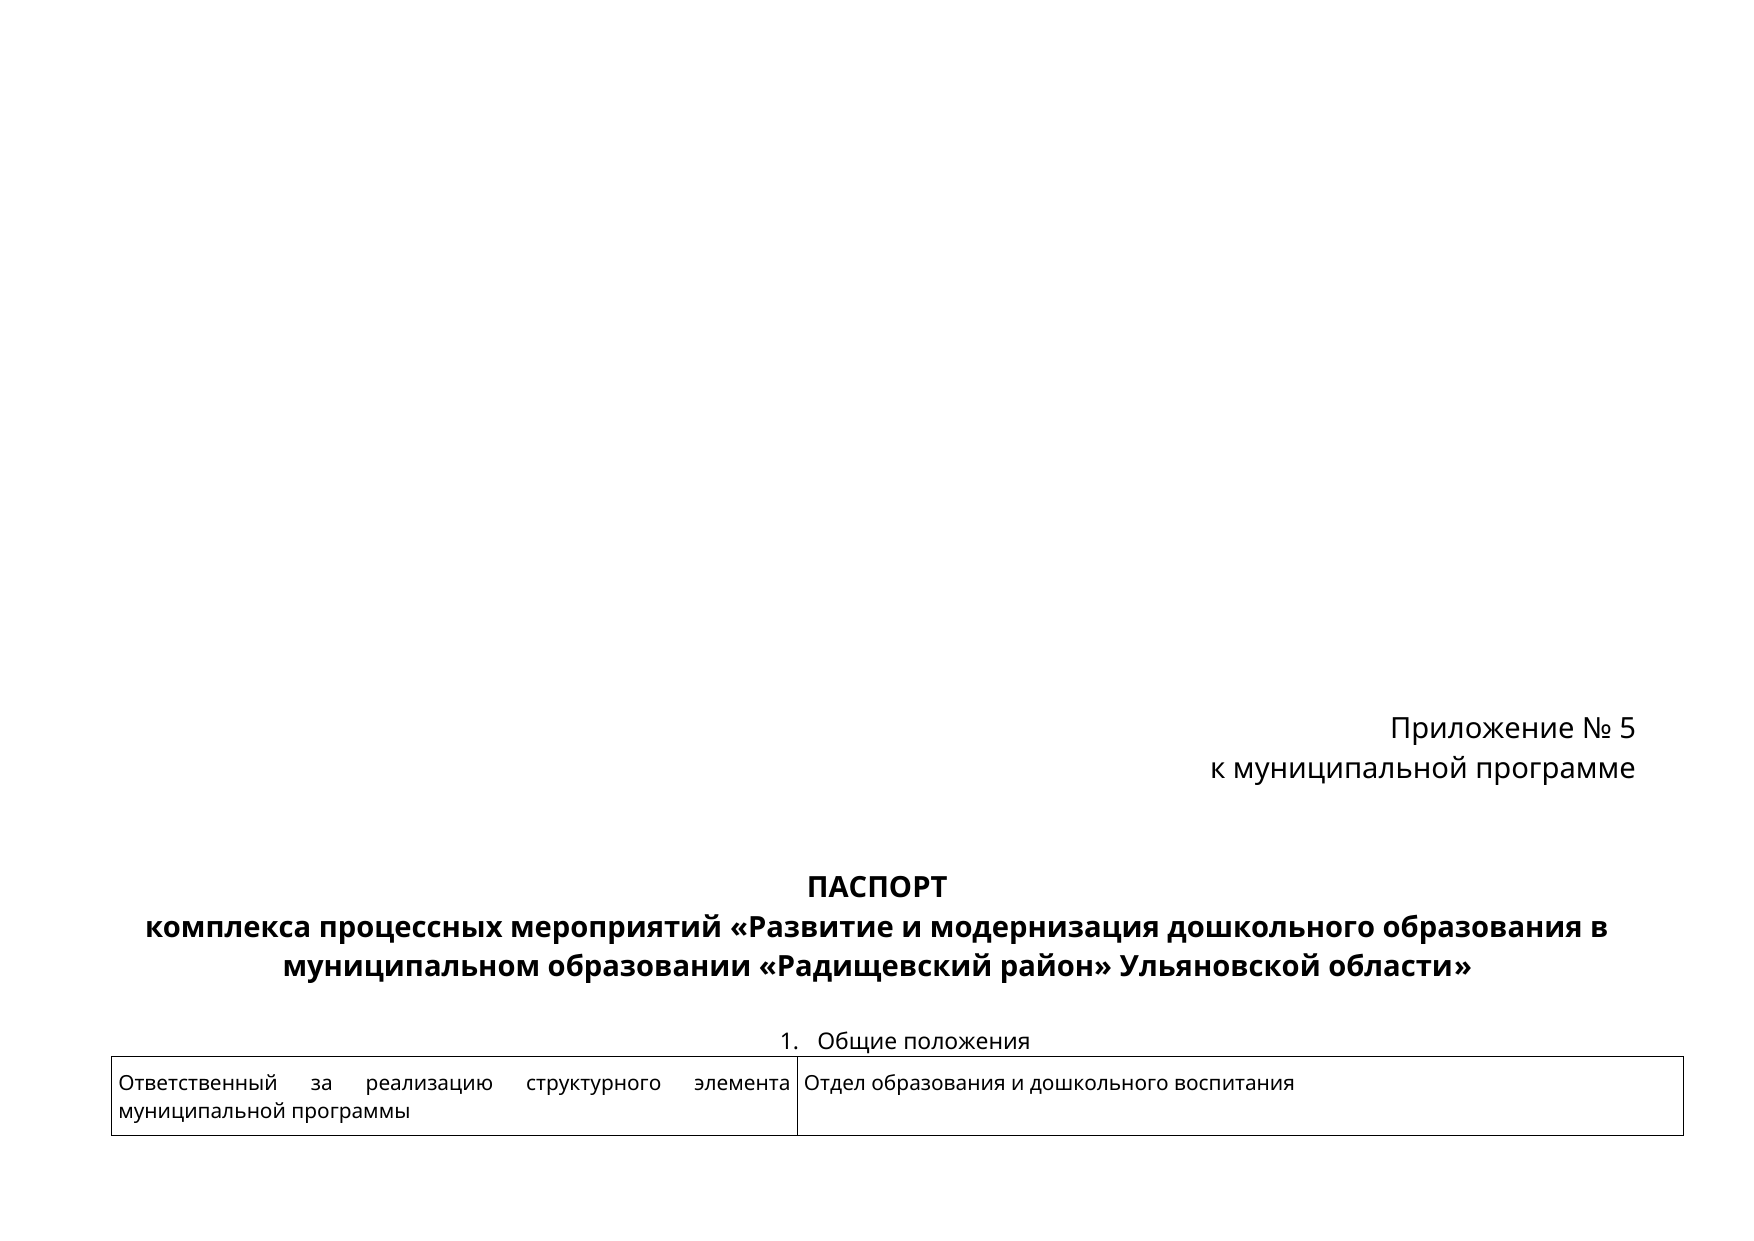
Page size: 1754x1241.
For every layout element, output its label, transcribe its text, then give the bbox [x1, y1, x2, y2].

table_header Ответственный за реализацию структурного элемента муниципальной программы [112, 1057, 797, 1135]
text ПАСПОРТ [118, 866, 1636, 906]
text к муниципальной программе [118, 747, 1636, 787]
table_header Отдел образования и дошкольного воспитания [798, 1057, 1683, 1135]
text Приложение № 5 [118, 707, 1636, 747]
text комплекса процессных мероприятий «Развитие и модернизация дошкольного образования в муниципальном образовании «Радищевский район» Ульяновской области» [118, 906, 1636, 985]
list Общие положения [174, 1025, 1636, 1056]
